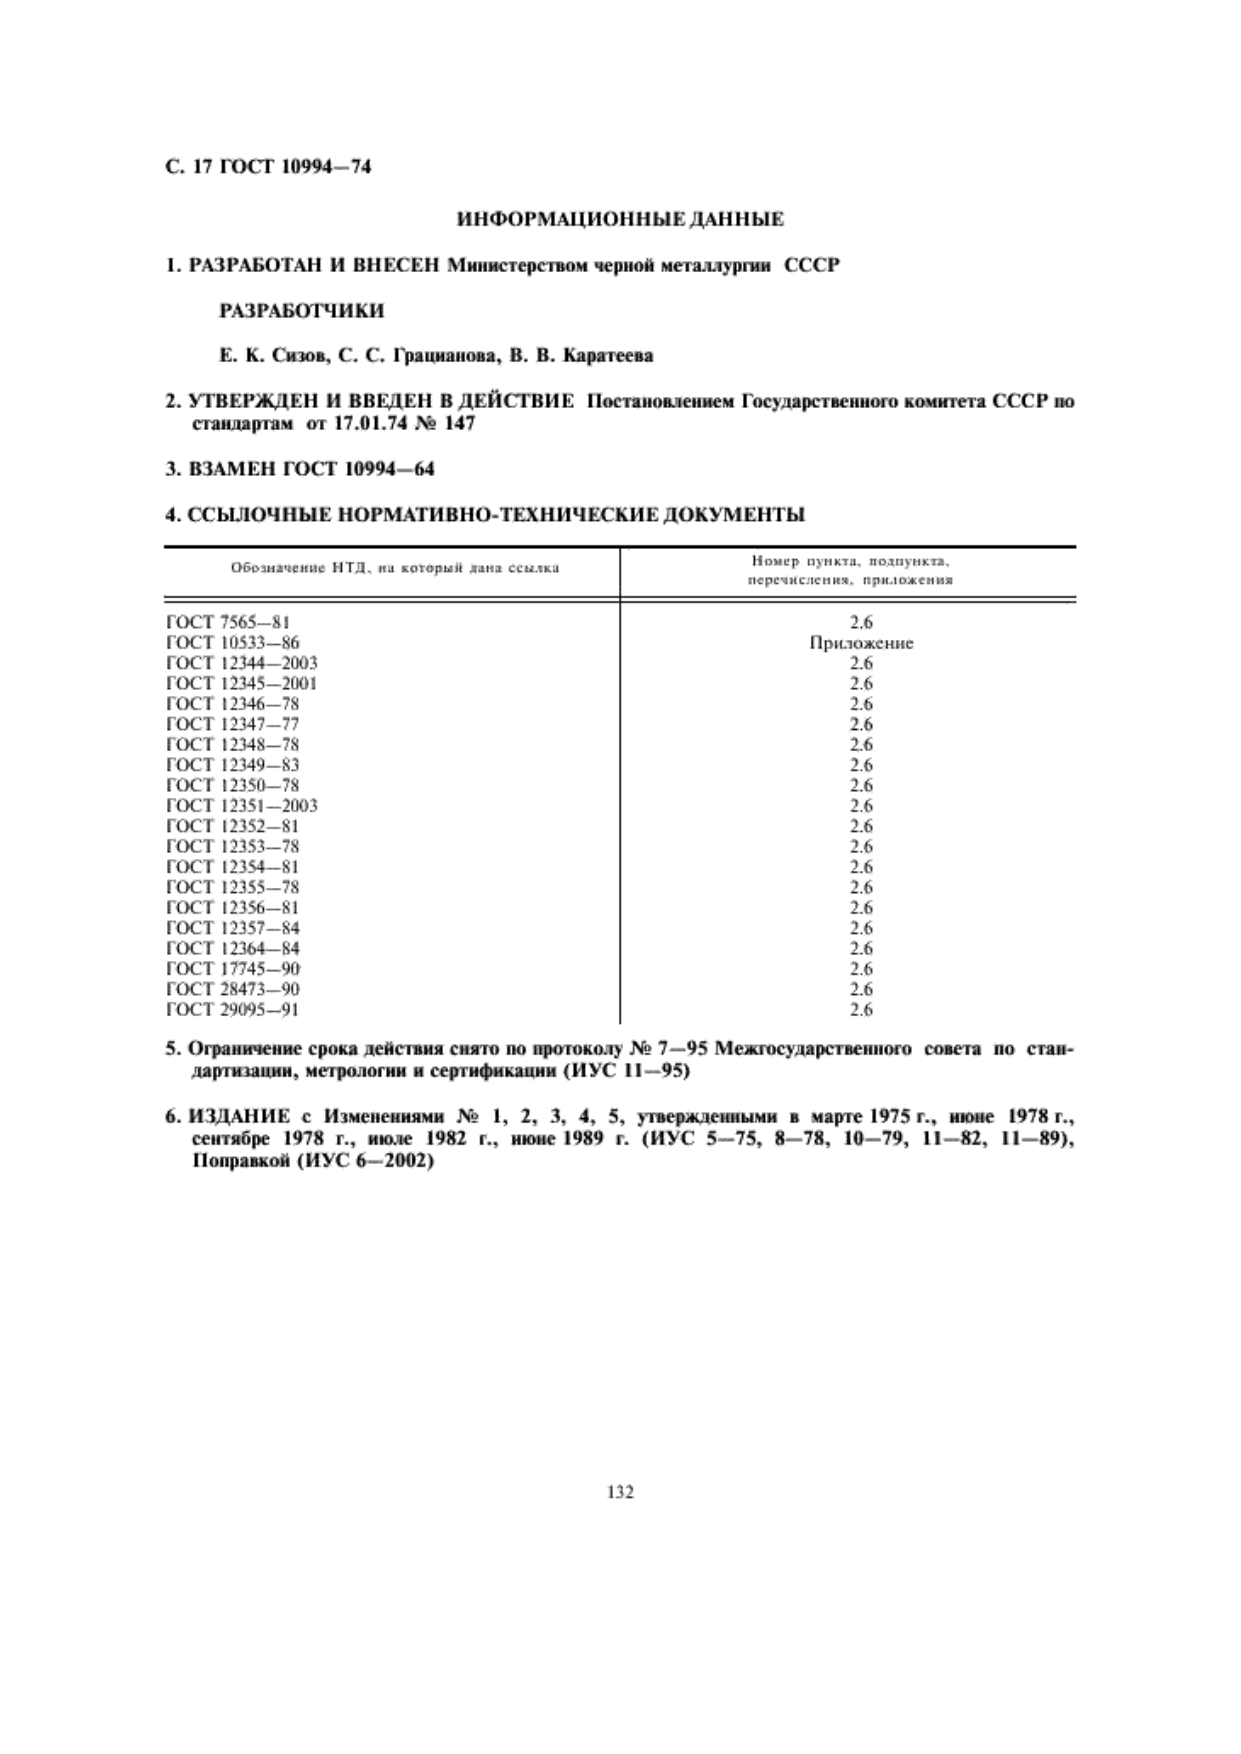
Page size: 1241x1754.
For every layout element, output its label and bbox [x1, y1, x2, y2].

picture [59, 41, 1182, 1631]
